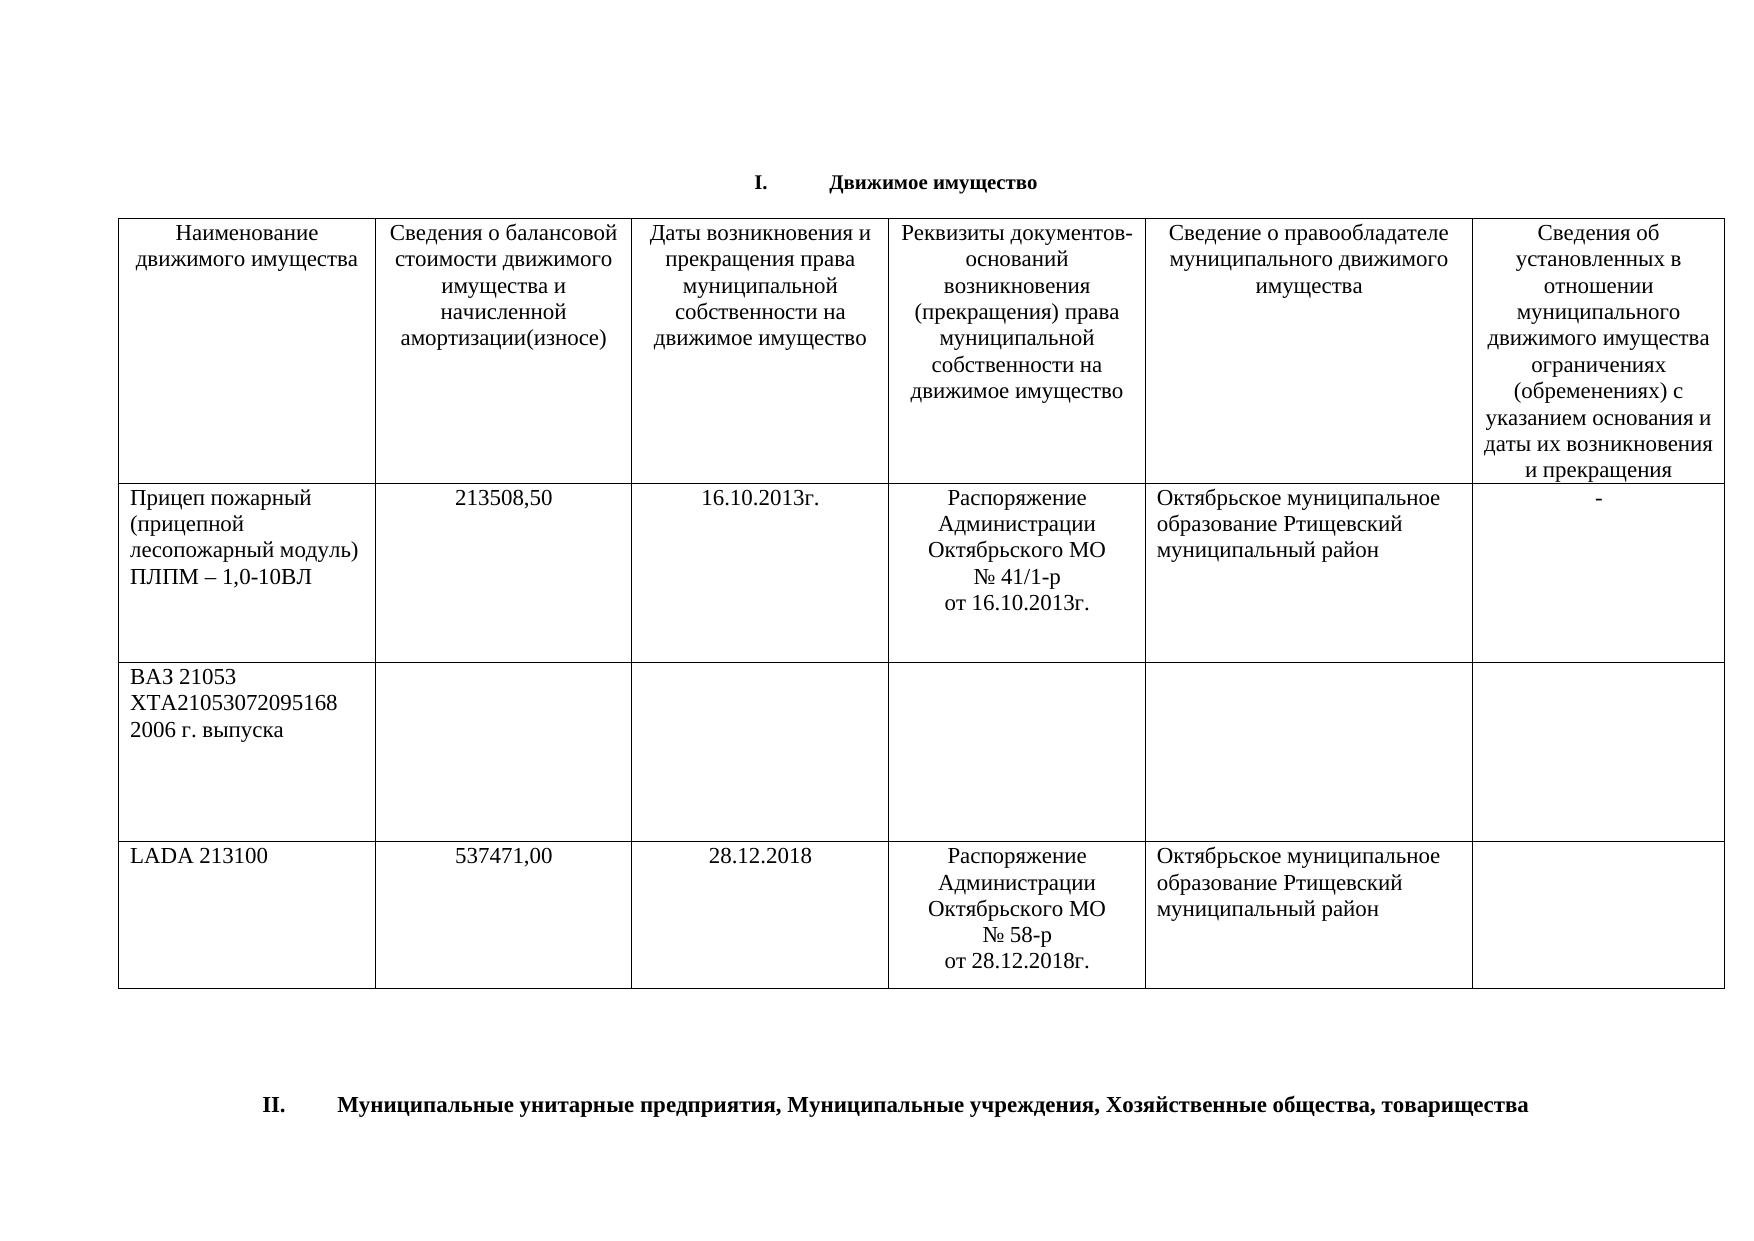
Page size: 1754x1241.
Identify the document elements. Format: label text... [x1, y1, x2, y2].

table_cell Октябрьское муниципальное образование Ртищевский муниципальный район [1146, 484, 1472, 662]
table_header Наименование движимого имущества [119, 219, 375, 483]
table_header Реквизиты документов-оснований возникновения (прекращения) права муниципальной собственности на движимое имущество [889, 219, 1145, 483]
table_header Сведение о правообладателе муниципального движимого имущества [1146, 219, 1472, 483]
table_cell [1146, 663, 1472, 841]
table_cell LADA 213100 [119, 842, 375, 987]
table_header Сведения об установленных в отношении муниципального движимого имущества ограничениях (обременениях) с указанием основания и даты их возникновения и прекращения [1473, 219, 1724, 483]
table_cell - [1473, 484, 1724, 662]
table_cell 537471,00 [376, 842, 631, 987]
table_cell Прицеп пожарный (прицепной лесопожарный модуль) ПЛПМ – 1,0-10ВЛ [119, 484, 375, 662]
table_cell Распоряжение Администрации Октябрьского МО № 58-р от 28.12.2018г. [889, 842, 1145, 987]
table_header Даты возникновения и прекращения права муниципальной собственности на движимое имущество [632, 219, 888, 483]
table_cell 28.12.2018 [632, 842, 888, 987]
table_cell [632, 663, 888, 841]
table_cell [1473, 842, 1724, 987]
table_cell 213508,50 [376, 484, 631, 662]
list Муниципальные унитарные предприятия, Муниципальные учреждения, Хозяйственные общества, товарищества [156, 1091, 1636, 1117]
table_cell [376, 663, 631, 841]
table_cell Распоряжение Администрации Октябрьского МО № 41/1-р от 16.10.2013г. [889, 484, 1145, 662]
table_cell Октябрьское муниципальное образование Ртищевский муниципальный район [1146, 842, 1472, 987]
table_cell 16.10.2013г. [632, 484, 888, 662]
table_cell [889, 663, 1145, 841]
table_cell [1473, 663, 1724, 841]
table_cell ВАЗ 21053 ХТА21053072095168 2006 г. выпуска [119, 663, 375, 841]
table_header Сведения о балансовой стоимости движимого имущества и начисленной амортизации(износе) [376, 219, 631, 483]
list Движимое имущество [156, 169, 1636, 194]
